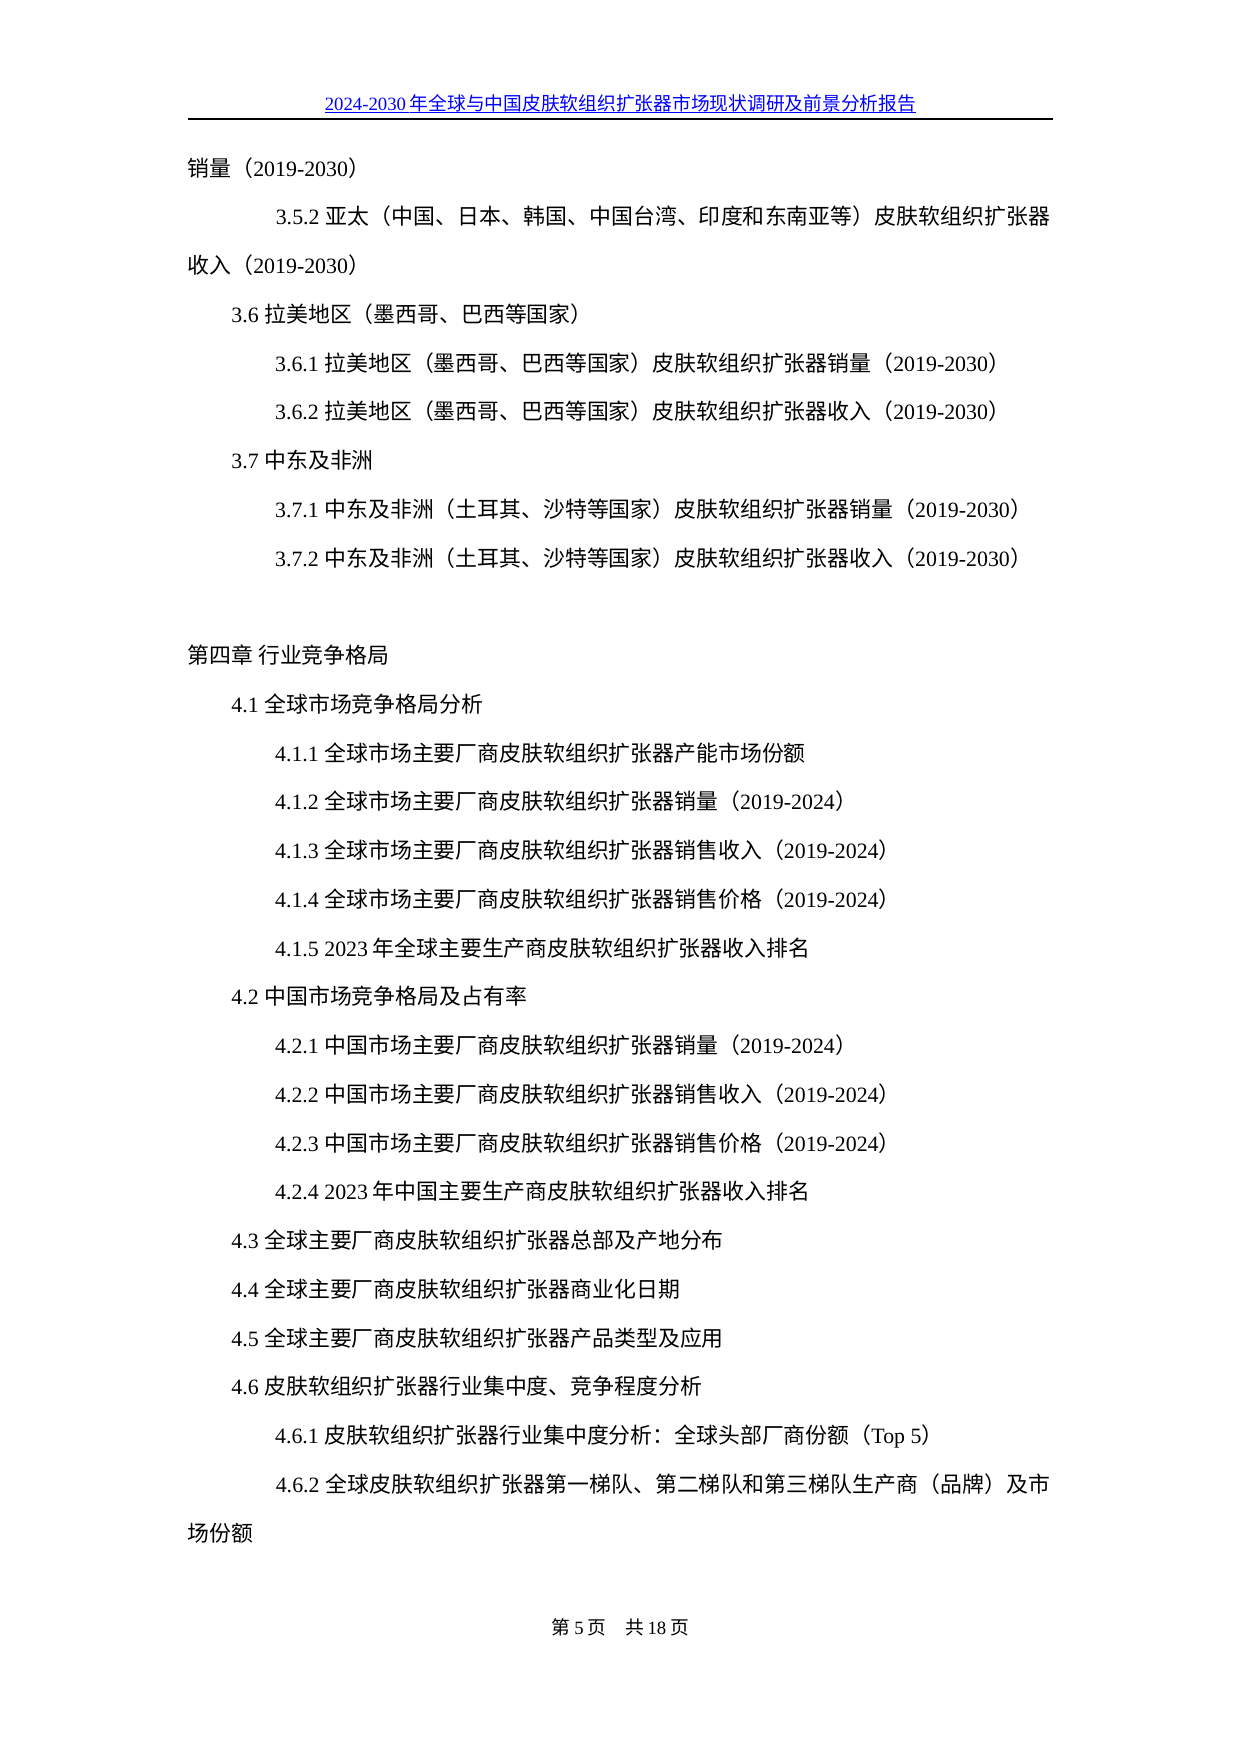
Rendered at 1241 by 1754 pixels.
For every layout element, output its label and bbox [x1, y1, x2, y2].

text [187, 150, 1053, 1548]
